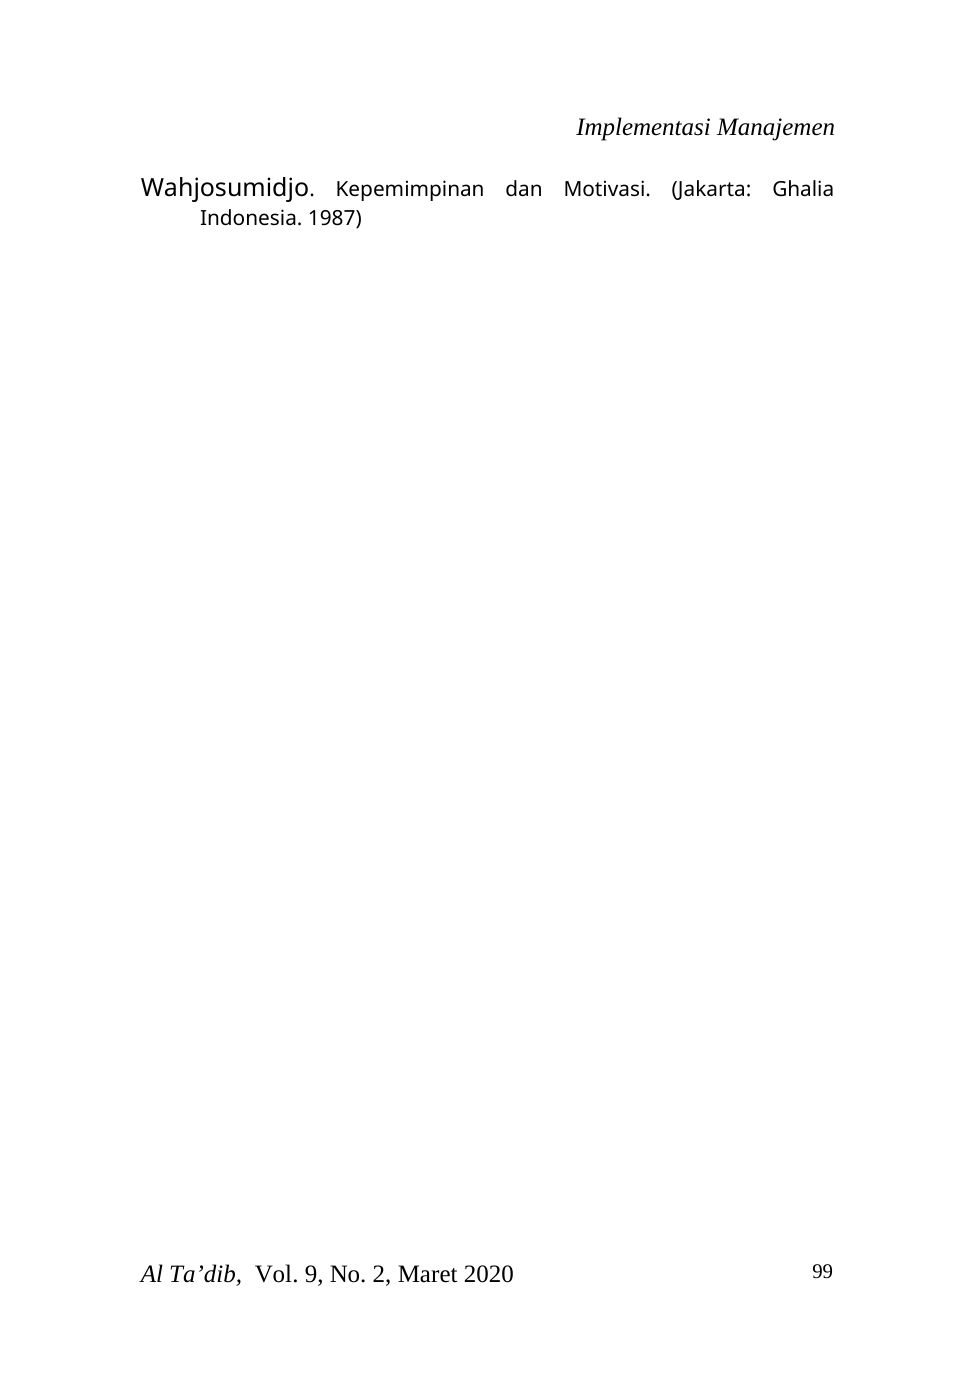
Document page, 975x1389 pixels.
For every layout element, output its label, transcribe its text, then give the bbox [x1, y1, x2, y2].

text Wahjosumidjo. Kepemimpinan dan Motivasi. (Jakarta: Ghalia Indonesia. 1987) [141, 169, 835, 232]
